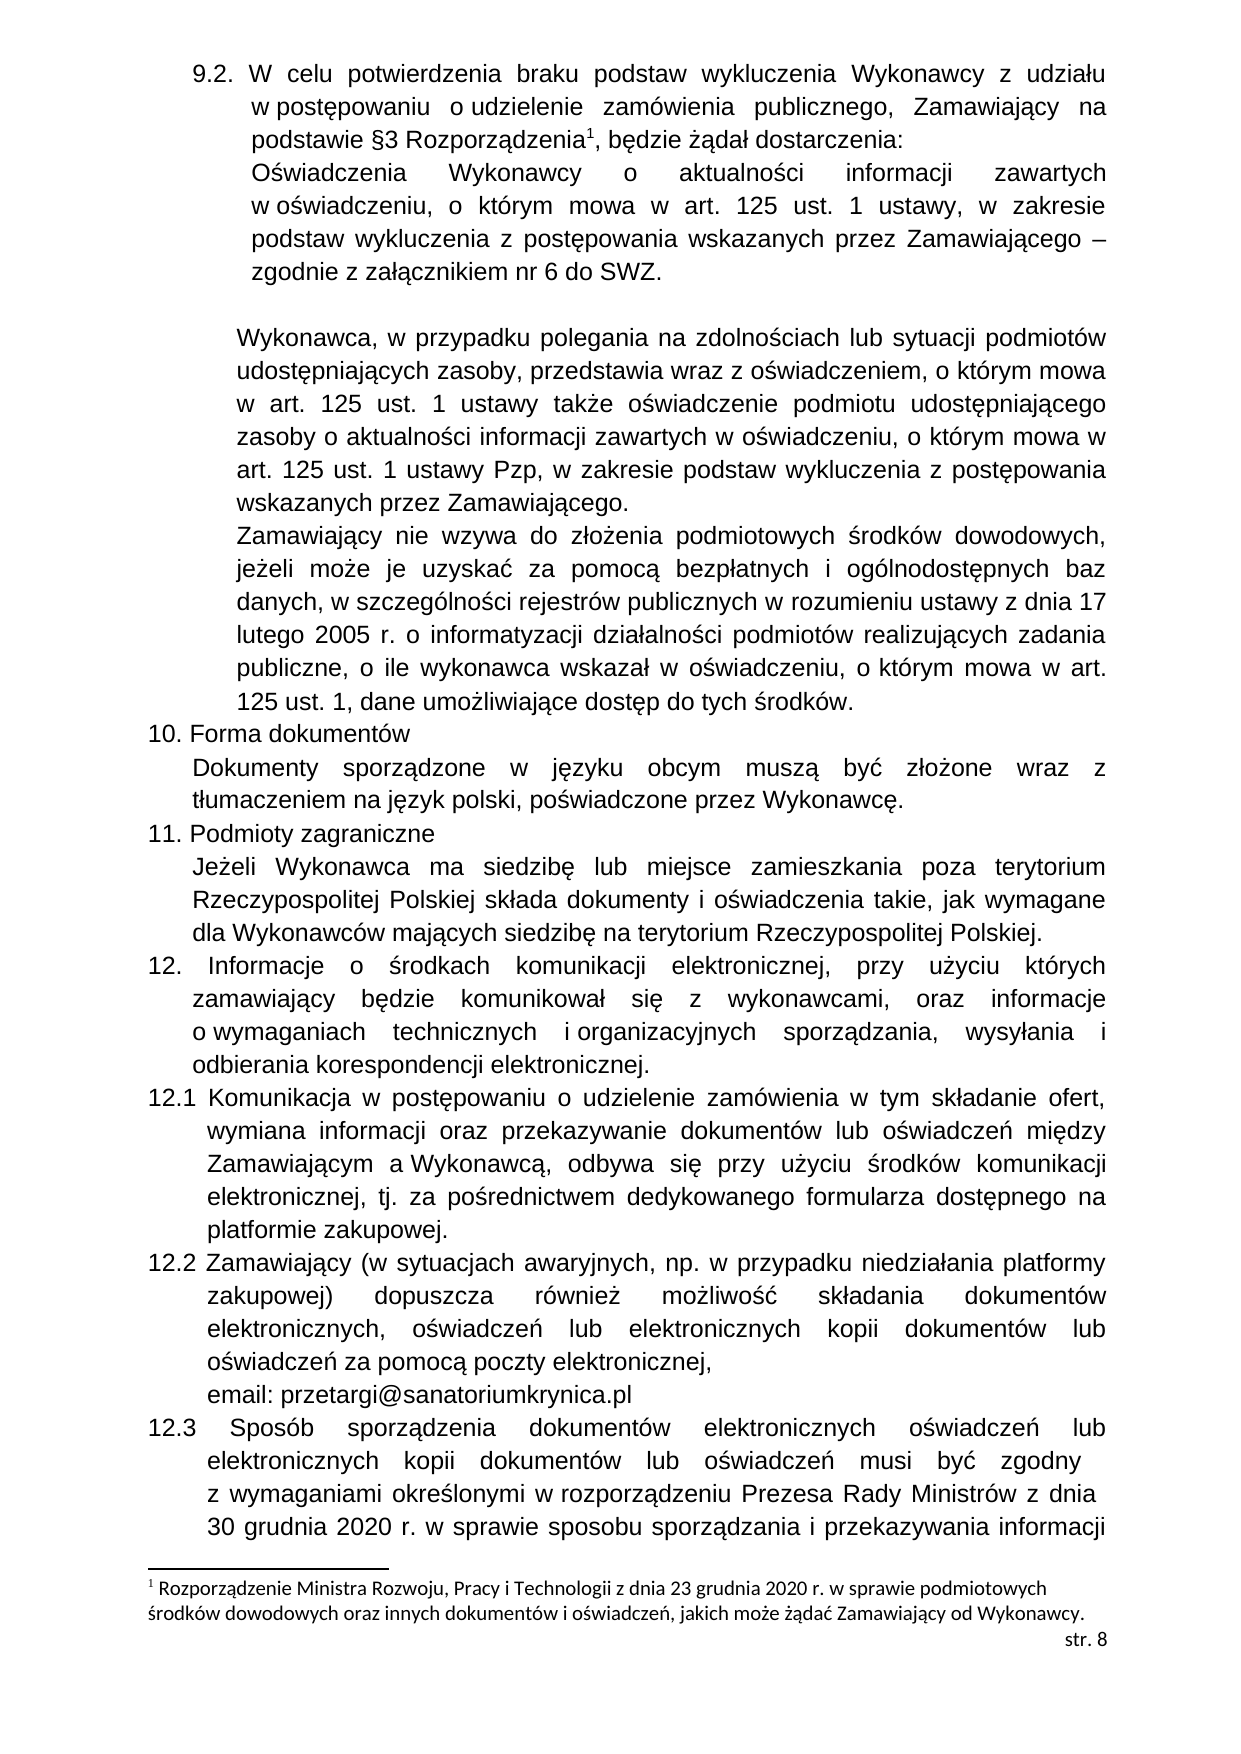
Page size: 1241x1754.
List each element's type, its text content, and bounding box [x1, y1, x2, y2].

text Dokumenty sporządzone w języku obcym muszą być złożone wraz z tłumaczeniem na język polski, poświadczone przez Wykonawcę. [192, 752, 1107, 814]
text 10. Forma dokumentów [148, 719, 1107, 748]
text Zamawiający nie wzywa do złożenia podmiotowych środków dowodowych, jeżeli może je uzyskać za pomocą bezpłatnych i ogólnodostępnych baz danych, w szczególności rejestrów publicznych w rozumieniu ustawy z dnia 17 lutego 2005 r. o informatyzacji działalności podmiotów realizujących zadania publiczne, o ile wykonawca wskazał w oświadczeniu, o którym mowa w art. 125 ust. 1, dane umożliwiające dostęp do tych środków. [236, 521, 1107, 715]
text Wykonawca, w przypadku polegania na zdolnościach lub sytuacji podmiotów udostępniających zasoby, przedstawia wraz z oświadczeniem, o którym mowa w art. 125 ust. 1 ustawy także oświadczenie podmiotu udostępniającego zasoby o aktualności informacji zawartych w oświadczeniu, o którym mowa w art. 125 ust. 1 ustawy Pzp, w zakresie podstaw wykluczenia z postępowania wskazanych przez Zamawiającego. [236, 323, 1107, 517]
text 11. Podmioty zagraniczne [148, 818, 1107, 847]
text 12. Informacje o środkach komunikacji elektronicznej, przy użyciu których zamawiający będzie komunikował się z wykonawcami, oraz informacje o wymaganiach technicznych i organizacyjnych sporządzania, wysyłania i odbierania korespondencji elektronicznej. [148, 951, 1107, 1078]
text 9.2. W celu potwierdzenia braku podstaw wykluczenia Wykonawcy z udziału w postępowaniu o udzielenie zamówienia publicznego, Zamawiający na podstawie §3 Rozporządzenia, będzie żądał dostarczenia: [192, 59, 1107, 154]
text email: przetargi@sanatoriumkrynica.pl [207, 1380, 1107, 1409]
text Oświadczenia Wykonawcy o aktualności informacji zawartych w oświadczeniu, o którym mowa w art. 125 ust. 1 ustawy, w zakresie podstaw wykluczenia z postępowania wskazanych przez Zamawiającego – zgodnie z załącznikiem nr 6 do SWZ. [251, 158, 1107, 286]
text 12.1 Komunikacja w postępowaniu o udzielenie zamówienia w tym składanie ofert, wymiana informacji oraz przekazywanie dokumentów lub oświadczeń między Zamawiającym a Wykonawcą, odbywa się przy użyciu środków komunikacji elektronicznej, tj. za pośrednictwem dedykowanego formularza dostępnego na platformie zakupowej. [148, 1083, 1107, 1243]
text 12.2 Zamawiający (w sytuacjach awaryjnych, np. w przypadku niedziałania platformy zakupowej) dopuszcza również możliwość składania dokumentów elektronicznych, oświadczeń lub elektronicznych kopii dokumentów lub oświadczeń za pomocą poczty elektronicznej, [148, 1248, 1107, 1376]
text Jeżeli Wykonawca ma siedzibę lub miejsce zamieszkania poza terytorium Rzeczypospolitej Polskiej składa dokumenty i oświadczenia takie, jak wymagane dla Wykonawców mających siedzibę na terytorium Rzeczypospolitej Polskiej. [148, 852, 1107, 946]
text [148, 1413, 1107, 1541]
